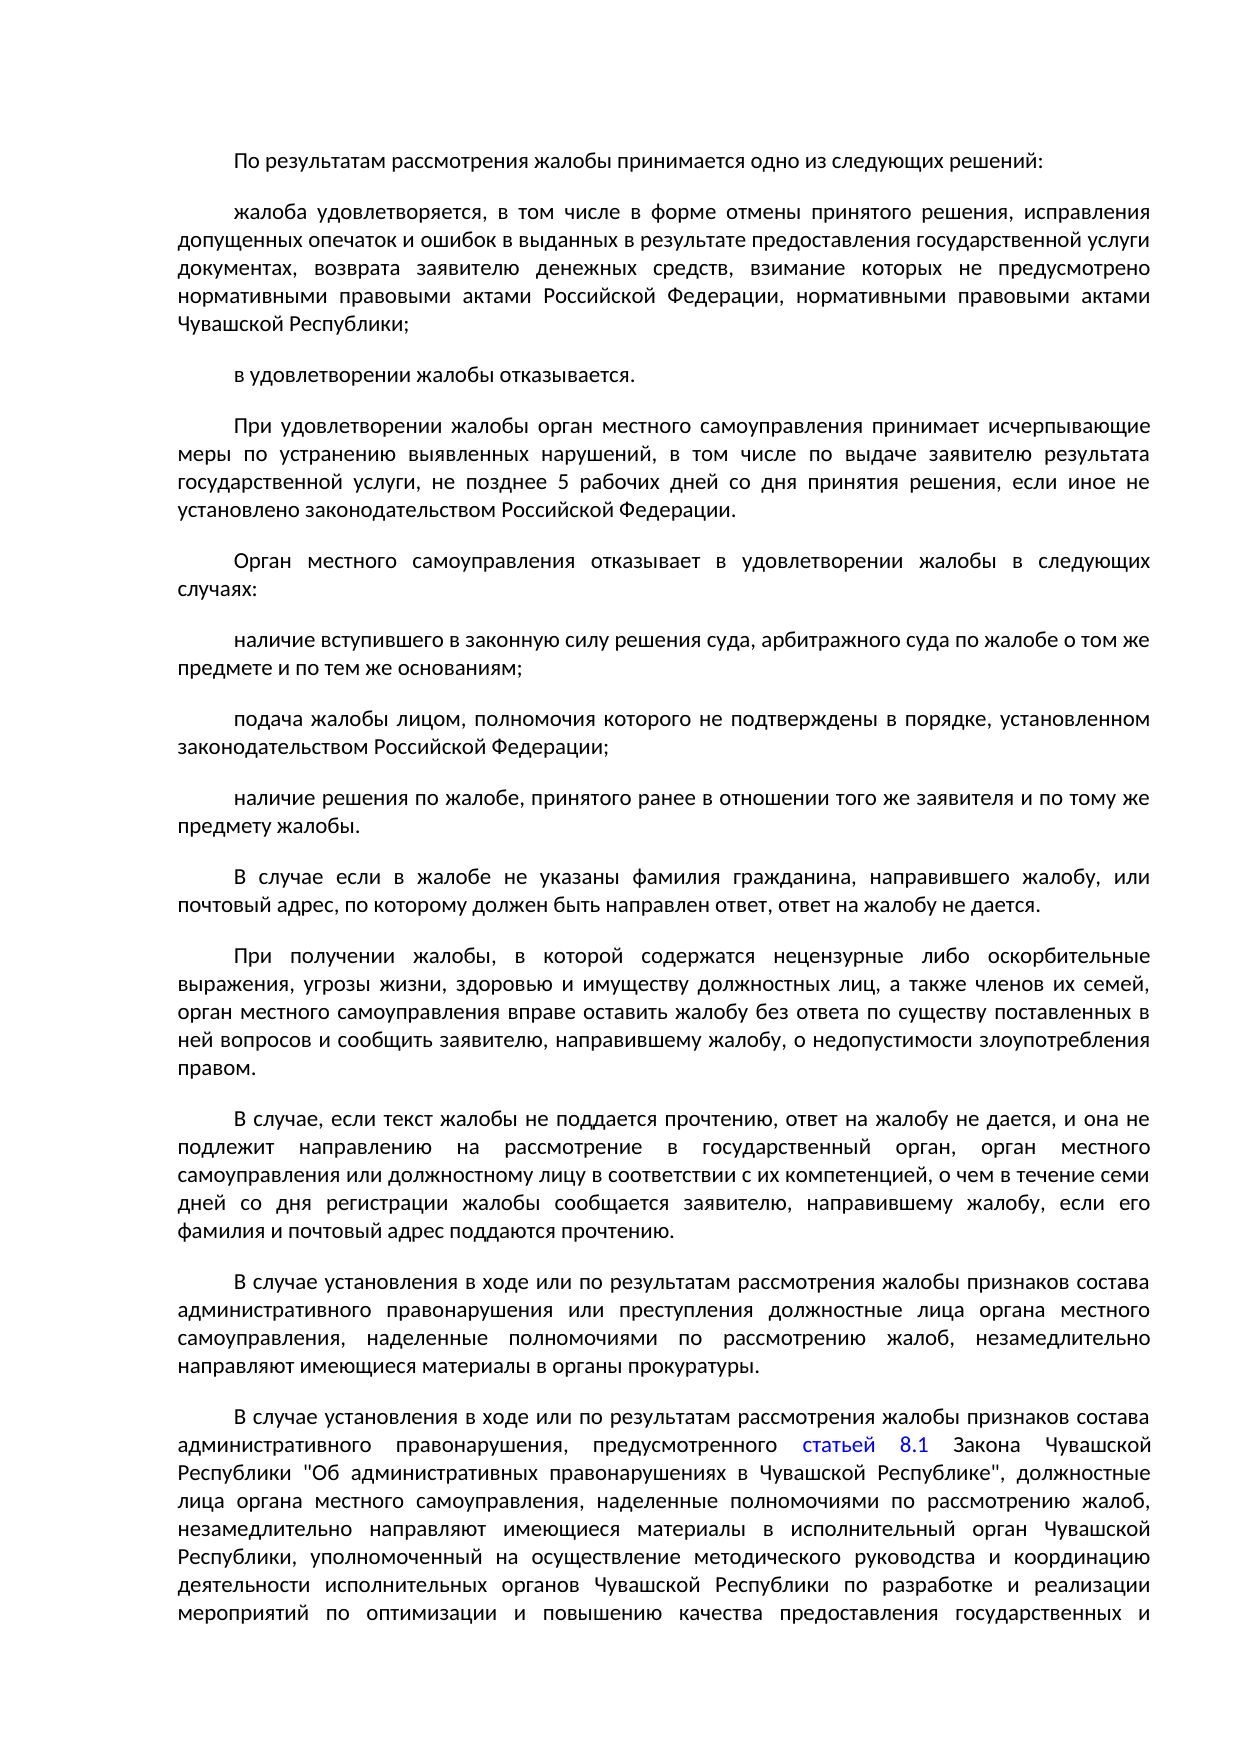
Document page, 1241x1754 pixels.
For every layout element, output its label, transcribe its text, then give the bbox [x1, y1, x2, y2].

text В случае, если текст жалобы не поддается прочтению, ответ на жалобу не дается, и она не подлежит направлению на рассмотрение в государственный орган, орган местного самоуправления или должностному лицу в соответствии с их компетенцией, о чем в течение семи дней со дня регистрации жалобы сообщается заявителю, направившему жалобу, если его фамилия и почтовый адрес поддаются прочтению. [177, 1104, 1152, 1244]
text При удовлетворении жалобы орган местного самоуправления принимает исчерпывающие меры по устранению выявленных нарушений, в том числе по выдаче заявителю результата государственной услуги, не позднее 5 рабочих дней со дня принятия решения, если иное не установлено законодательством Российской Федерации. [177, 411, 1152, 523]
text в удовлетворении жалобы отказывается. [177, 360, 1152, 388]
text По результатам рассмотрения жалобы принимается одно из следующих решений: [177, 146, 1152, 174]
text жалоба удовлетворяется, в том числе в форме отмены принятого решения, исправления допущенных опечаток и ошибок в выданных в результате предоставления государственной услуги документах, возврата заявителю денежных средств, взимание которых не предусмотрено нормативными правовыми актами Российской Федерации, нормативными правовыми актами Чувашской Республики; [177, 197, 1152, 337]
text В случае если в жалобе не указаны фамилия гражданина, направившего жалобу, или почтовый адрес, по которому должен быть направлен ответ, ответ на жалобу не дается. [177, 862, 1152, 918]
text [177, 1402, 1152, 1626]
text подача жалобы лицом, полномочия которого не подтверждены в порядке, установленном законодательством Российской Федерации; [177, 704, 1152, 760]
text Орган местного самоуправления отказывает в удовлетворении жалобы в следующих случаях: [177, 546, 1152, 602]
text наличие решения по жалобе, принятого ранее в отношении того же заявителя и по тому же предмету жалобы. [177, 783, 1152, 839]
text При получении жалобы, в которой содержатся нецензурные либо оскорбительные выражения, угрозы жизни, здоровью и имуществу должностных лиц, а также членов их семей, орган местного самоуправления вправе оставить жалобу без ответа по существу поставленных в ней вопросов и сообщить заявителю, направившему жалобу, о недопустимости злоупотребления правом. [177, 941, 1152, 1081]
text наличие вступившего в законную силу решения суда, арбитражного суда по жалобе о том же предмете и по тем же основаниям; [177, 625, 1152, 681]
text В случае установления в ходе или по результатам рассмотрения жалобы признаков состава административного правонарушения или преступления должностные лица органа местного самоуправления, наделенные полномочиями по рассмотрению жалоб, незамедлительно направляют имеющиеся материалы в органы прокуратуры. [177, 1267, 1152, 1379]
